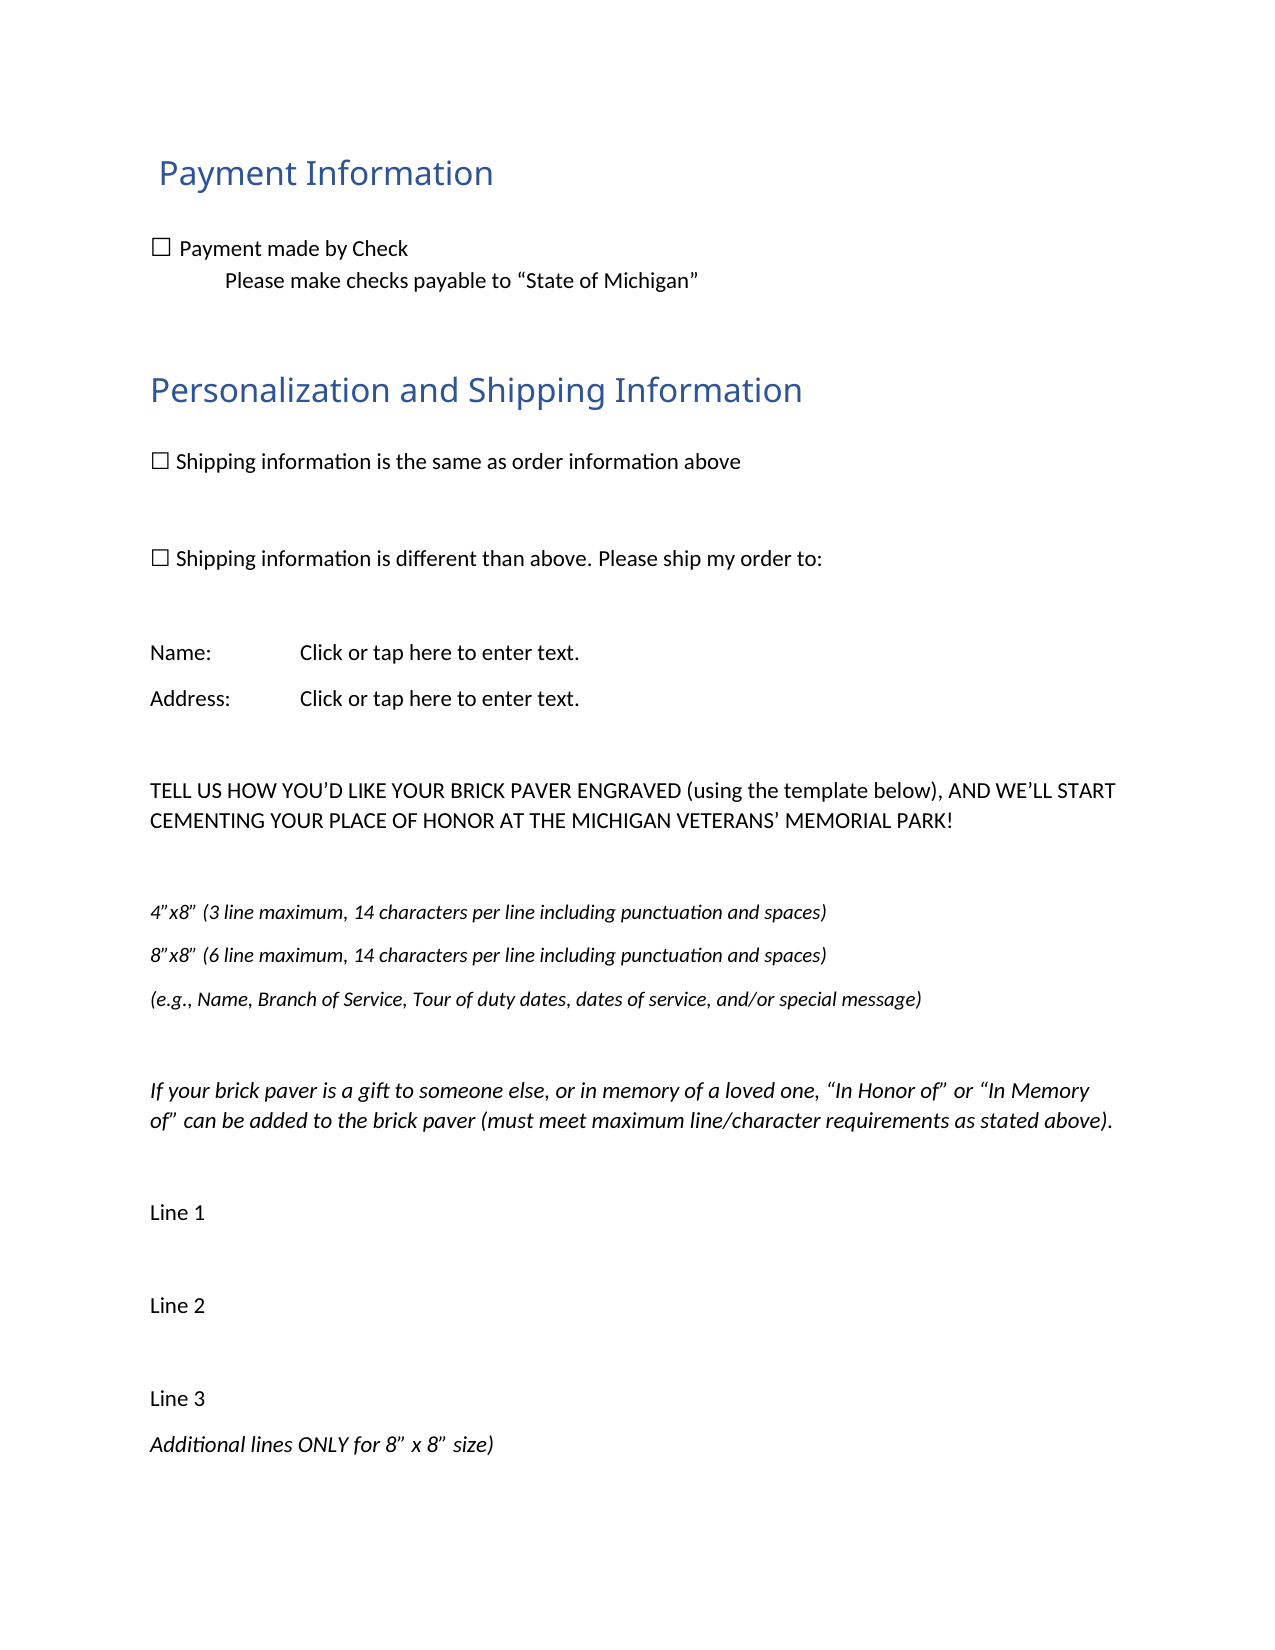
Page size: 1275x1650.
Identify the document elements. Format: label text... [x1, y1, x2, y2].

text 8”x8” (6 line maximum, 14 characters per line including punctuation and spaces) [150, 943, 1125, 968]
text Address: [150, 684, 1125, 712]
text Shipping information is different than above. Please ship my order to: [150, 541, 1125, 573]
text Additional lines ONLY for 8” x 8” size) [150, 1430, 1125, 1458]
subtitle Personalization and Shipping Information [150, 367, 1125, 412]
text TELL US HOW YOU’D LIKE YOUR BRICK PAVER ENGRAVED (using the template below), AND WE’LL START CEMENTING YOUR PLACE OF HONOR AT THE MICHIGAN VETERANS’ MEMORIAL PARK! [150, 777, 1125, 834]
text Line 2 [150, 1291, 1125, 1319]
text Please make checks payable to “State of Michigan” [150, 266, 1125, 294]
text Payment made by Check [150, 229, 1125, 263]
text 4”x8” (3 line maximum, 14 characters per line including punctuation and spaces) [150, 899, 1125, 924]
text Shipping information is the same as order information above [150, 445, 1125, 477]
text (e.g., Name, Branch of Service, Tour of duty dates, dates of service, and/or special message) [150, 986, 1125, 1012]
text Line 3 [150, 1384, 1125, 1412]
subtitle Payment Information [150, 150, 1125, 195]
text Name: [150, 638, 1125, 666]
text If your brick paver is a gift to someone else, or in memory of a loved one, “In Honor of” or “In Memory of” can be added to the brick paver (must meet maximum line/character requirements as stated above). [150, 1076, 1125, 1134]
text Line 1 [150, 1198, 1125, 1226]
